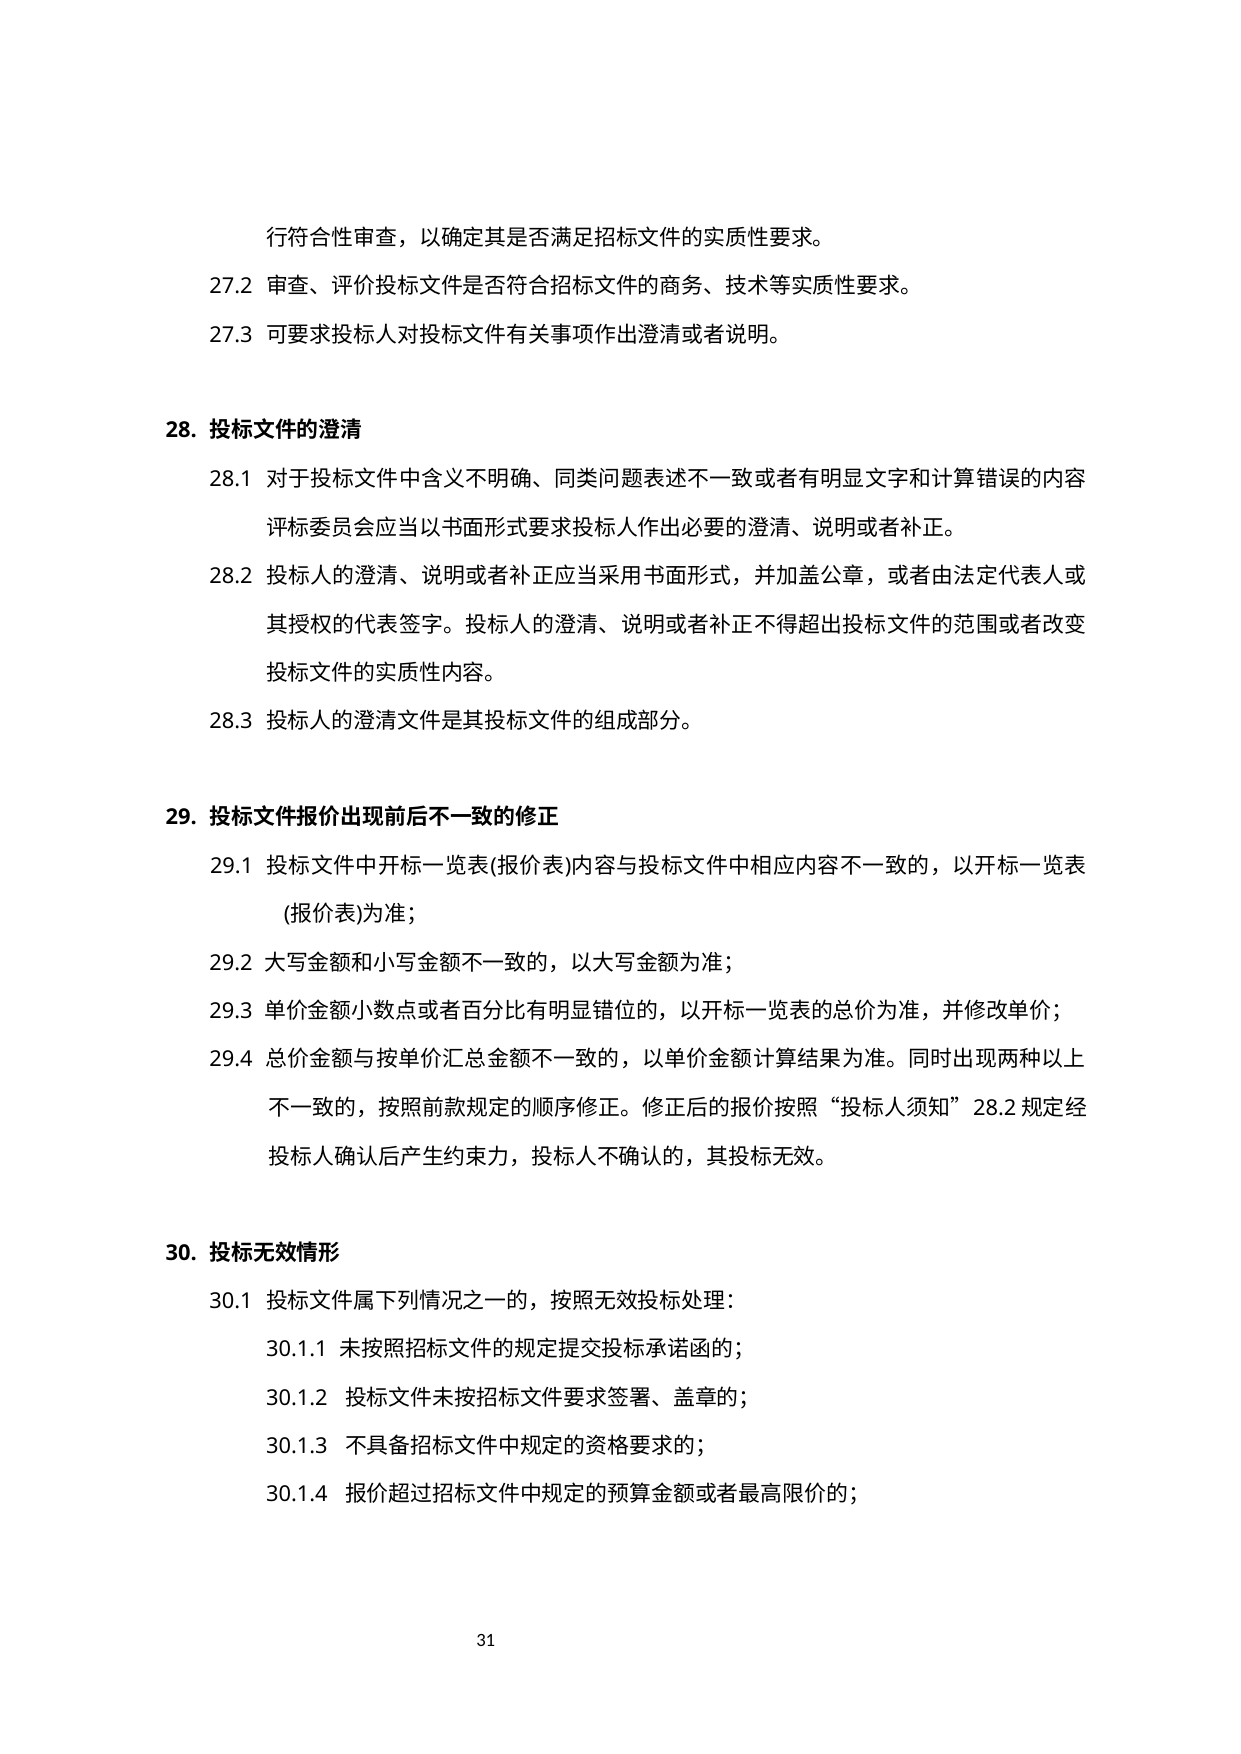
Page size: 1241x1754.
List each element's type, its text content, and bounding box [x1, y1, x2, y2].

text 29.1 投标文件中开标一览表(报价表)内容与投标文件中相应内容不一致的，以开标一览表(报价表)为准； [210, 847, 1087, 928]
text 30.1.4 报价超过招标文件中规定的预算金额或者最高限价的； [266, 1476, 1087, 1508]
list 对于投标文件中含义不明确、同类问题表述不一致或者有明显文字和计算错误的内容，评标委员会应当以书面形式要求投标人作出必要的澄清、说明或者补正。 [209, 460, 1087, 542]
list 投标人的澄清、说明或者补正应当采用书面形式，并加盖公章，或者由法定代表人或其授权的代表签字。投标人的澄清、说明或者补正不得超出投标文件的范围或者改变投标文件的实质性内容。 [209, 557, 1087, 687]
text 30.1.1 未按照招标文件的规定提交投标承诺函的； [266, 1331, 1087, 1363]
list 可要求投标人对投标文件有关事项作出澄清或者说明。 [209, 316, 1087, 349]
list 投标无效情形 [165, 1234, 1087, 1267]
list 投标人的澄清文件是其投标文件的组成部分。 [209, 703, 1087, 736]
list 投标文件的澄清 [165, 412, 1087, 444]
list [209, 219, 1087, 252]
text 29.3 单价金额小数点或者百分比有明显错位的，以开标一览表的总价为准，并修改单价； [165, 993, 1087, 1025]
list 审查、评价投标文件是否符合招标文件的商务、技术等实质性要求。 [209, 268, 1087, 300]
list 投标文件报价出现前后不一致的修正 [165, 799, 1087, 831]
text 29.4 总价金额与按单价汇总金额不一致的，以单价金额计算结果为准。同时出现两种以上不一致的，按照前款规定的顺序修正。修正后的报价按照“投标人须知”28.2规定经投标人确认后产生约束力，投标人不确认的，其投标无效。 [209, 1041, 1087, 1171]
text 29.2 大写金额和小写金额不一致的，以大写金额为准； [165, 944, 1087, 977]
text 30.1.3 不具备招标文件中规定的资格要求的； [266, 1428, 1087, 1460]
text 30.1.2 投标文件未按招标文件要求签署、盖章的； [266, 1379, 1087, 1412]
list 投标文件属下列情况之一的，按照无效投标处理： [209, 1283, 1087, 1315]
